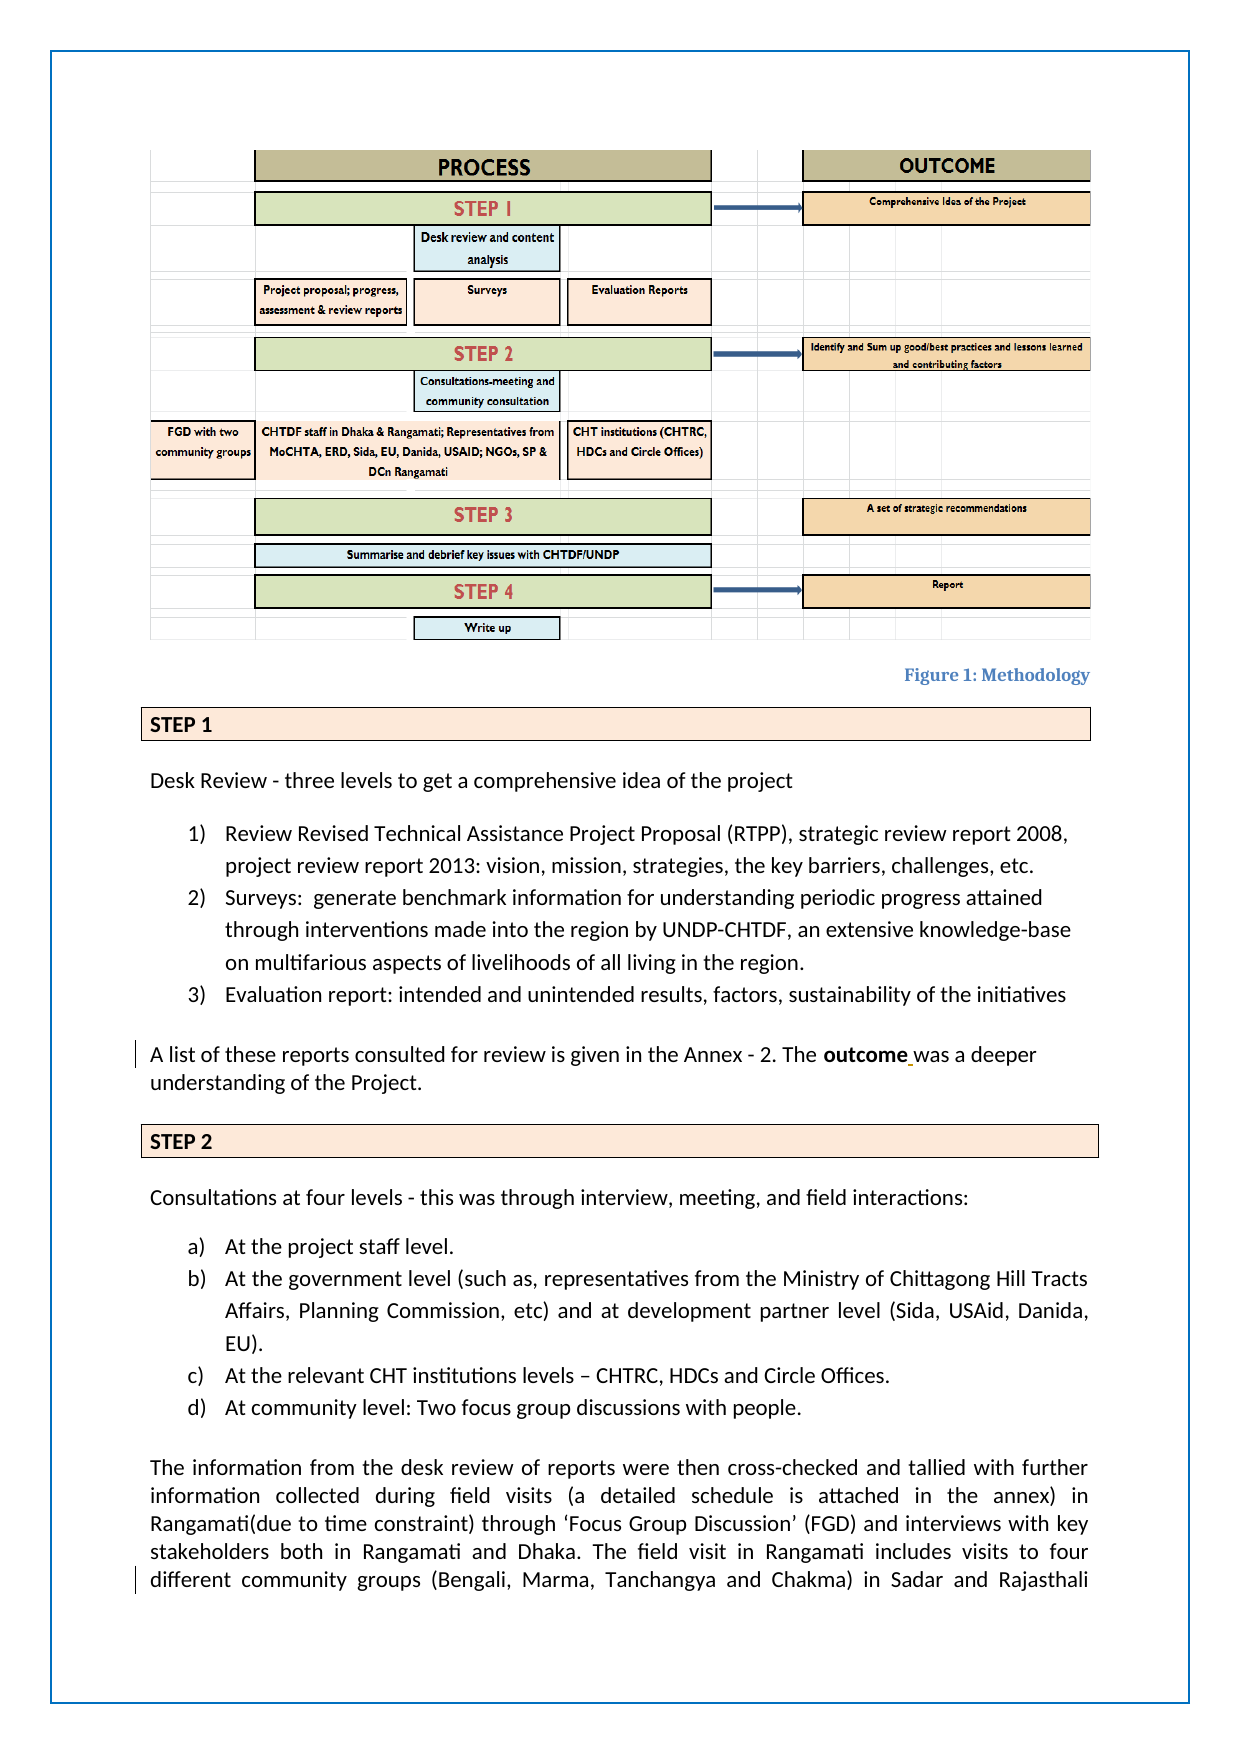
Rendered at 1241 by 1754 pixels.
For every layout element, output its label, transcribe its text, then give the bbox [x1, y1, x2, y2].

list At community level: Two focus group discussions with people. [187, 1393, 1090, 1421]
list Review Revised Technical Assistance Project Proposal (RTPP), strategic review report 2008, project review report 2013: vision, mission, strategies, the key barriers, challenges, etc. [187, 819, 1090, 879]
text Figure 1: Methodology [150, 664, 1090, 686]
picture [150, 150, 1091, 640]
text STEP 2 [142, 1125, 1098, 1157]
text STEP 1 [142, 708, 1090, 740]
text Consultations at four levels - this was through interview, meeting, and field interactions: [150, 1183, 1090, 1211]
list Evaluation report: intended and unintended results, factors, sustainability of the initiatives [187, 980, 1090, 1008]
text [150, 1453, 1090, 1593]
text A list of these reports consulted for review is given in the Annex - 2. The outcomewas a deeper understanding of the Project. [150, 1040, 1090, 1096]
list At the project staff level. [187, 1232, 1090, 1260]
text Desk Review - three levels to get a comprehensive idea of the project [150, 766, 1090, 794]
list Surveys: generate benchmark information for understanding periodic progress attained through interventions made into the region by UNDP-CHTDF, an extensive knowledge-base on multifarious aspects of livelihoods of all living in the region. [187, 883, 1090, 976]
list At the relevant CHT institutions levels – CHTRC, HDCs and Circle Offices. [187, 1361, 1090, 1389]
list At the government level (such as, representatives from the Ministry of Chittagong Hill Tracts Affairs, Planning Commission, etc) and at development partner level (Sida, USAid, Danida, EU). [187, 1264, 1090, 1357]
